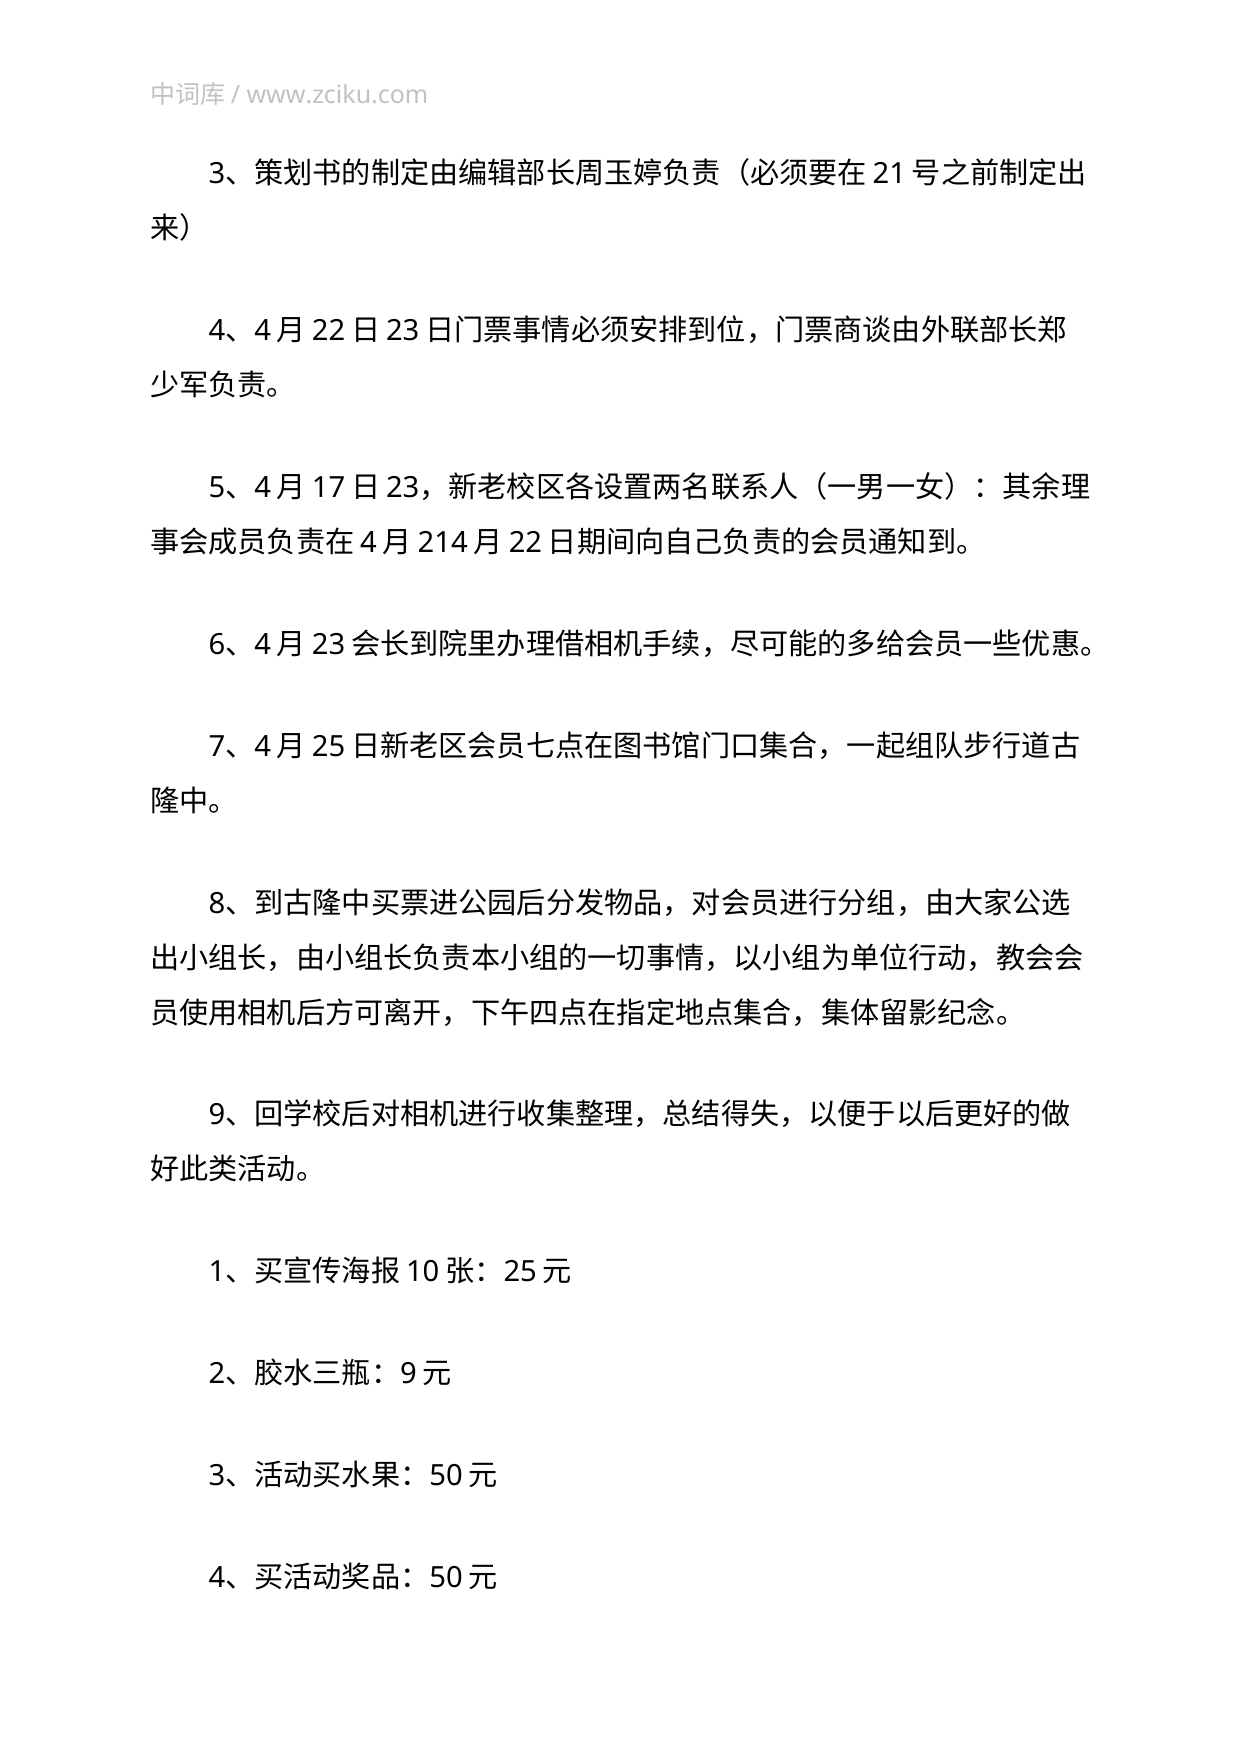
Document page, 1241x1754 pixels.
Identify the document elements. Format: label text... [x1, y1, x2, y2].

text 5、4月17日23，新老校区各设置两名联系人（一男一女）：其余理事会成员负责在4月214月22日期间向自己负责的会员通知到。 [150, 463, 1090, 561]
text 4、4月22日23日门票事情必须安排到位，门票商谈由外联部长郑少军负责。 [150, 307, 1090, 404]
text 3、活动买水果：50元 [150, 1452, 1090, 1494]
text 1、买宣传海报10张：25元 [150, 1248, 1090, 1290]
text 2、胶水三瓶：9元 [150, 1350, 1090, 1392]
text 7、4月25日新老区会员七点在图书馆门口集合，一起组队步行道古隆中。 [150, 722, 1090, 820]
text 9、回学校后对相机进行收集整理，总结得失，以便于以后更好的做好此类活动。 [150, 1091, 1090, 1188]
text 6、4月23会长到院里办理借相机手续，尽可能的多给会员一些优惠。 [150, 621, 1090, 663]
text 3、策划书的制定由编辑部长周玉婷负责（必须要在21号之前制定出来） [150, 150, 1090, 247]
text 8、到古隆中买票进公园后分发物品，对会员进行分组，由大家公选出小组长，由小组长负责本小组的一切事情，以小组为单位行动，教会会员使用相机后方可离开，下午四点在指定地点集合，集体留影纪念。 [150, 879, 1090, 1031]
text 4、买活动奖品：50元 [150, 1554, 1090, 1596]
